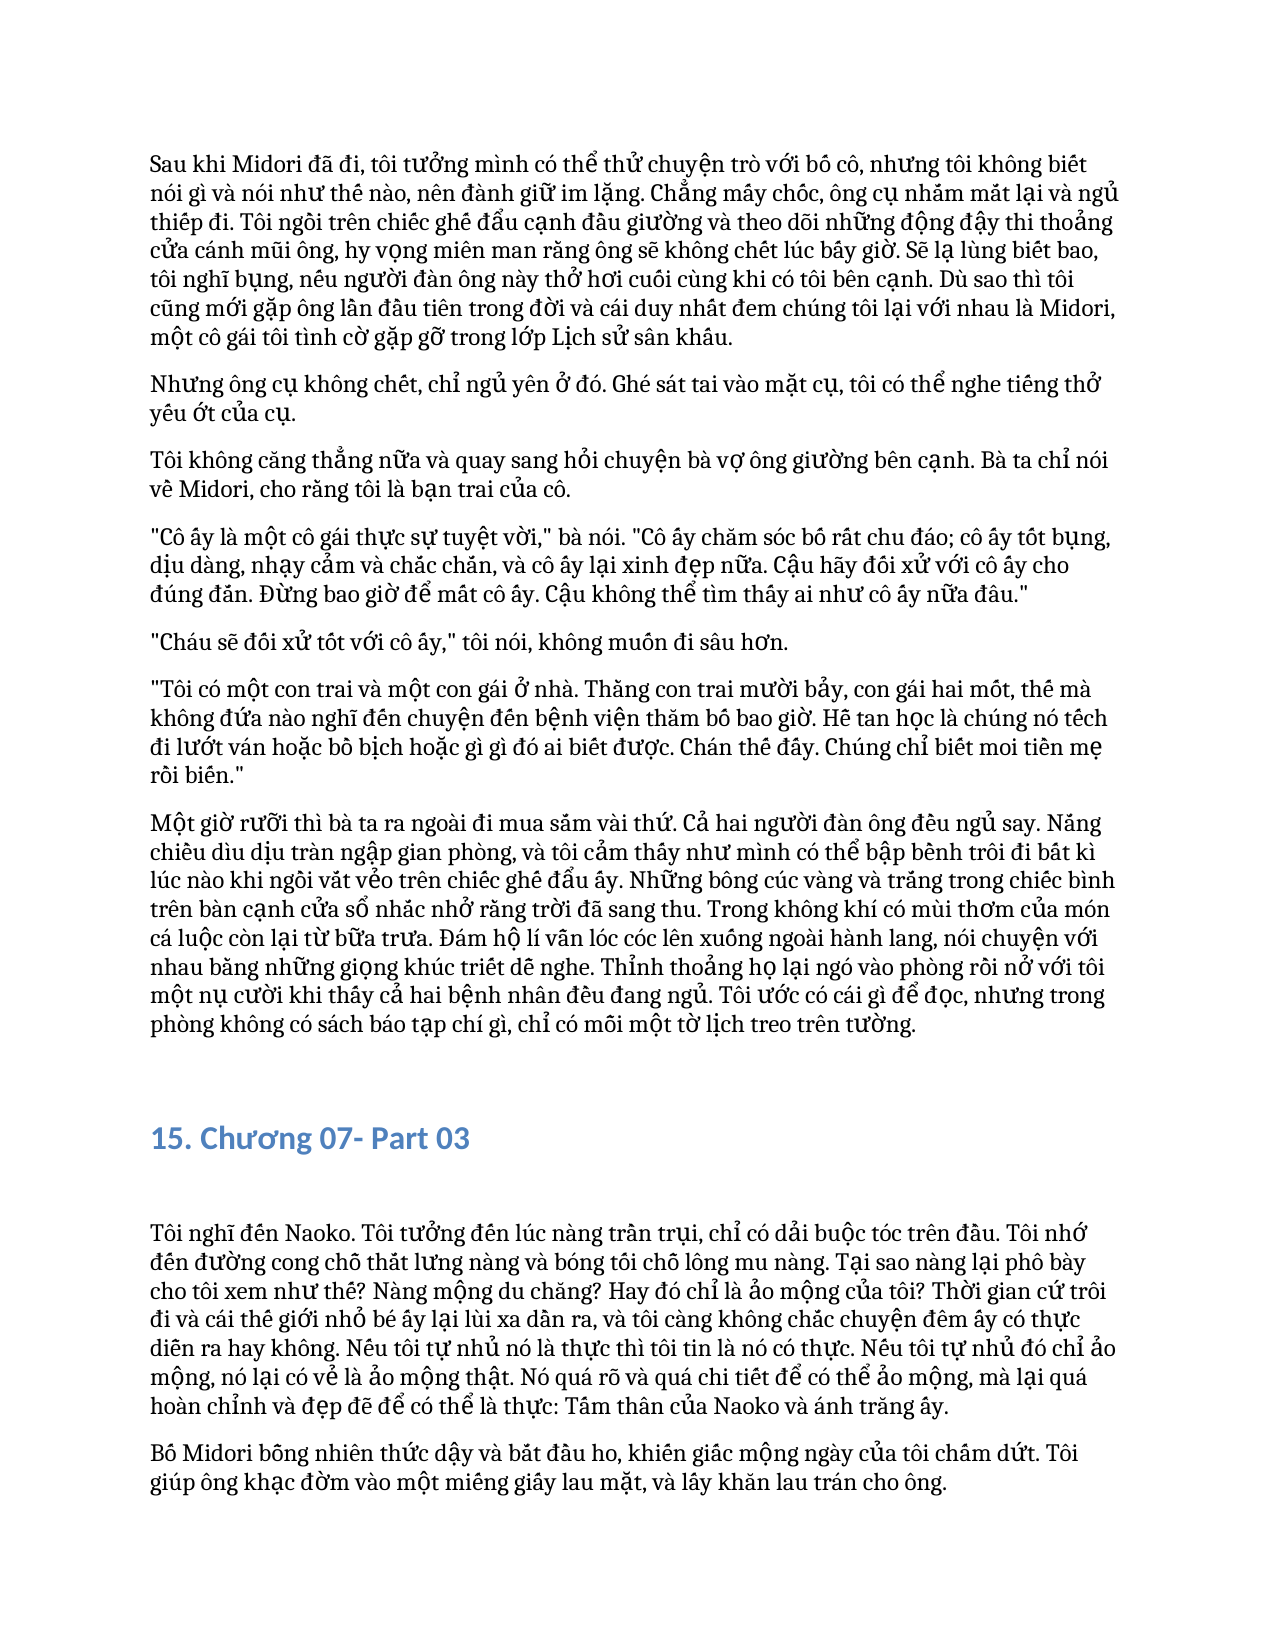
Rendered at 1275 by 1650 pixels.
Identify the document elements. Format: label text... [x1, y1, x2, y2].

text Bố Midori bỗng nhiên thức dậy và bắt đầu ho, khiến giấc mộng ngày của tôi chấm dứt. Tôi giúp ông khạc đờm vào một miếng giấy lau mặt, và lấy khăn lau trán cho ông. [150, 1439, 1125, 1497]
text Tôi nghĩ đến Naoko. Tôi tưởng đến lúc nàng trần trụi, chỉ có dải buộc tóc trên đầu. Tôi nhớ đến đường cong chỗ thắt lưng nàng và bóng tối chỗ lông mu nàng. Tại sao nàng lại phô bày cho tôi xem như thế? Nàng mộng du chăng? Hay đó chỉ là ảo mộng của tôi? Thời gian cứ trôi đi và cái thế giới nhỏ bé ấy lại lùi xa dần ra, và tôi càng không chắc chuyện đêm ấy có thực diễn ra hay không. Nếu tôi tự nhủ nó là thực thì tôi tin là nó có thực. Nếu tôi tự nhủ đó chỉ ảo mộng, nó lại có vẻ là ảo mộng thật. Nó quá rõ và quá chi tiết để có thể ảo mộng, mà lại quá hoàn chỉnh và đẹp đẽ để có thể là thực: Tấm thân của Naoko và ánh trăng ấy. [150, 1162, 1125, 1420]
text Nhưng ông cụ không chết, chỉ ngủ yên ở đó. Ghé sát tai vào mặt cụ, tôi có thể nghe tiếng thở yếu ớt của cụ. [150, 370, 1125, 427]
text Tôi không căng thẳng nữa và quay sang hỏi chuyện bà vợ ông giường bên cạnh. Bà ta chỉ nói về Midori, cho rằng tôi là bạn trai của cô. [150, 446, 1125, 504]
text "Cô ấy là một cô gái thực sự tuyệt vời," bà nói. "Cô ấy chăm sóc bố rất chu đáo; cô ấy tốt bụng, dịu dàng, nhạy cảm và chắc chắn, và cô ấy lại xinh đẹp nữa. Cậu hãy đối xử với cô ấy cho đúng đắn. Đừng bao giờ để mất cô ấy. Cậu không thể tìm thấy ai như cô ấy nữa đâu." [150, 522, 1125, 609]
text "Cháu sẽ đối xử tốt với cô ấy," tôi nói, không muốn đi sâu hơn. [150, 627, 1125, 656]
text Sau khi Midori đã đi, tôi tưởng mình có thể thử chuyện trò với bố cô, nhưng tôi không biết nói gì và nói như thế nào, nên đành giữ im lặng. Chẳng mấy chốc, ông cụ nhắm mắt lại và ngủ thiếp đi. Tôi ngồi trên chiếc ghế đẩu cạnh đầu giường và theo dõi những động đậy thi thoảng cửa cánh mũi ông, hy vọng miên man rằng ông sẽ không chết lúc bấy giờ. Sẽ lạ lùng biết bao, tôi nghĩ bụng, nếu người đàn ông này thở hơi cuối cùng khi có tôi bên cạnh. Dù sao thì tôi cũng mới gặp ông lần đầu tiên trong đời và cái duy nhất đem chúng tôi lại với nhau là Midori, một cô gái tôi tình cờ gặp gỡ trong lớp Lịch sử sân khấu. [150, 150, 1125, 351]
text "Tôi có một con trai và một con gái ở nhà. Thằng con trai mười bảy, con gái hai mốt, thế mà không đứa nào nghĩ đến chuyện đến bệnh viện thăm bố bao giờ. Hễ tan học là chúng nó tếch đi lướt ván hoặc bồ bịch hoặc gì gì đó ai biết được. Chán thế đấy. Chúng chỉ biết moi tiền mẹ rồi biến." [150, 675, 1125, 790]
text Một giờ rưỡi thì bà ta ra ngoài đi mua sắm vài thứ. Cả hai người đàn ông đều ngủ say. Nắng chiều dìu dịu tràn ngập gian phòng, và tôi cảm thấy như mình có thể bập bềnh trôi đi bất kì lúc nào khi ngồi vắt vẻo trên chiếc ghế đẩu ấy. Những bông cúc vàng và trắng trong chiếc bình trên bàn cạnh cửa sổ nhắc nhở rằng trời đã sang thu. Trong không khí có mùi thơm của món cá luộc còn lại từ bữa trưa. Đám hộ lí vẫn lóc cóc lên xuống ngoài hành lang, nói chuyện với nhau bằng những giọng khúc triết dễ nghe. Thỉnh thoảng họ lại ngó vào phòng rồi nở với tôi một nụ cười khi thấy cả hai bệnh nhân đều đang ngủ. Tôi ước có cái gì để đọc, nhưng trong phòng không có sách báo tạp chí gì, chỉ có mỗi một tờ lịch treo trên tường. [150, 809, 1125, 1096]
subtitle 15. Chương 07- Part 03 [150, 1117, 1125, 1158]
